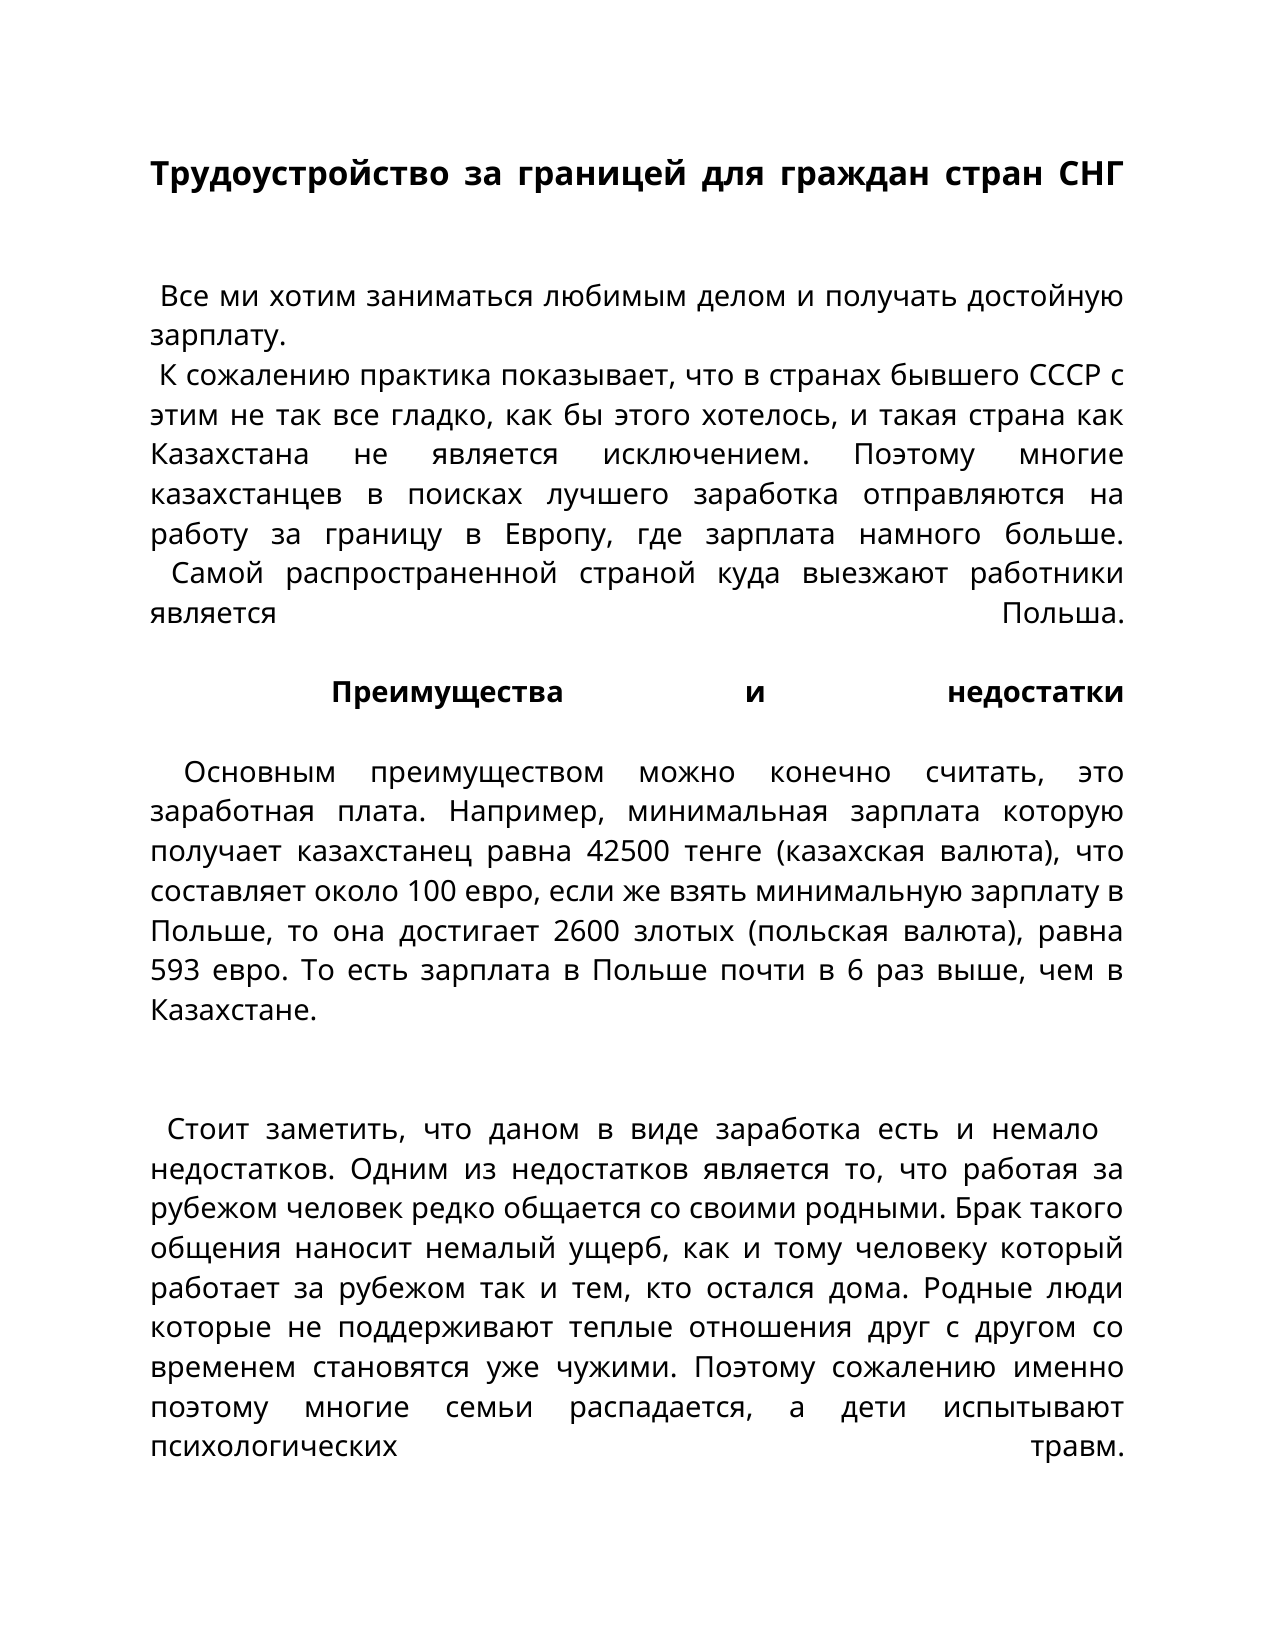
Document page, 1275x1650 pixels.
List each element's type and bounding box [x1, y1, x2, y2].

text [150, 150, 1125, 1465]
